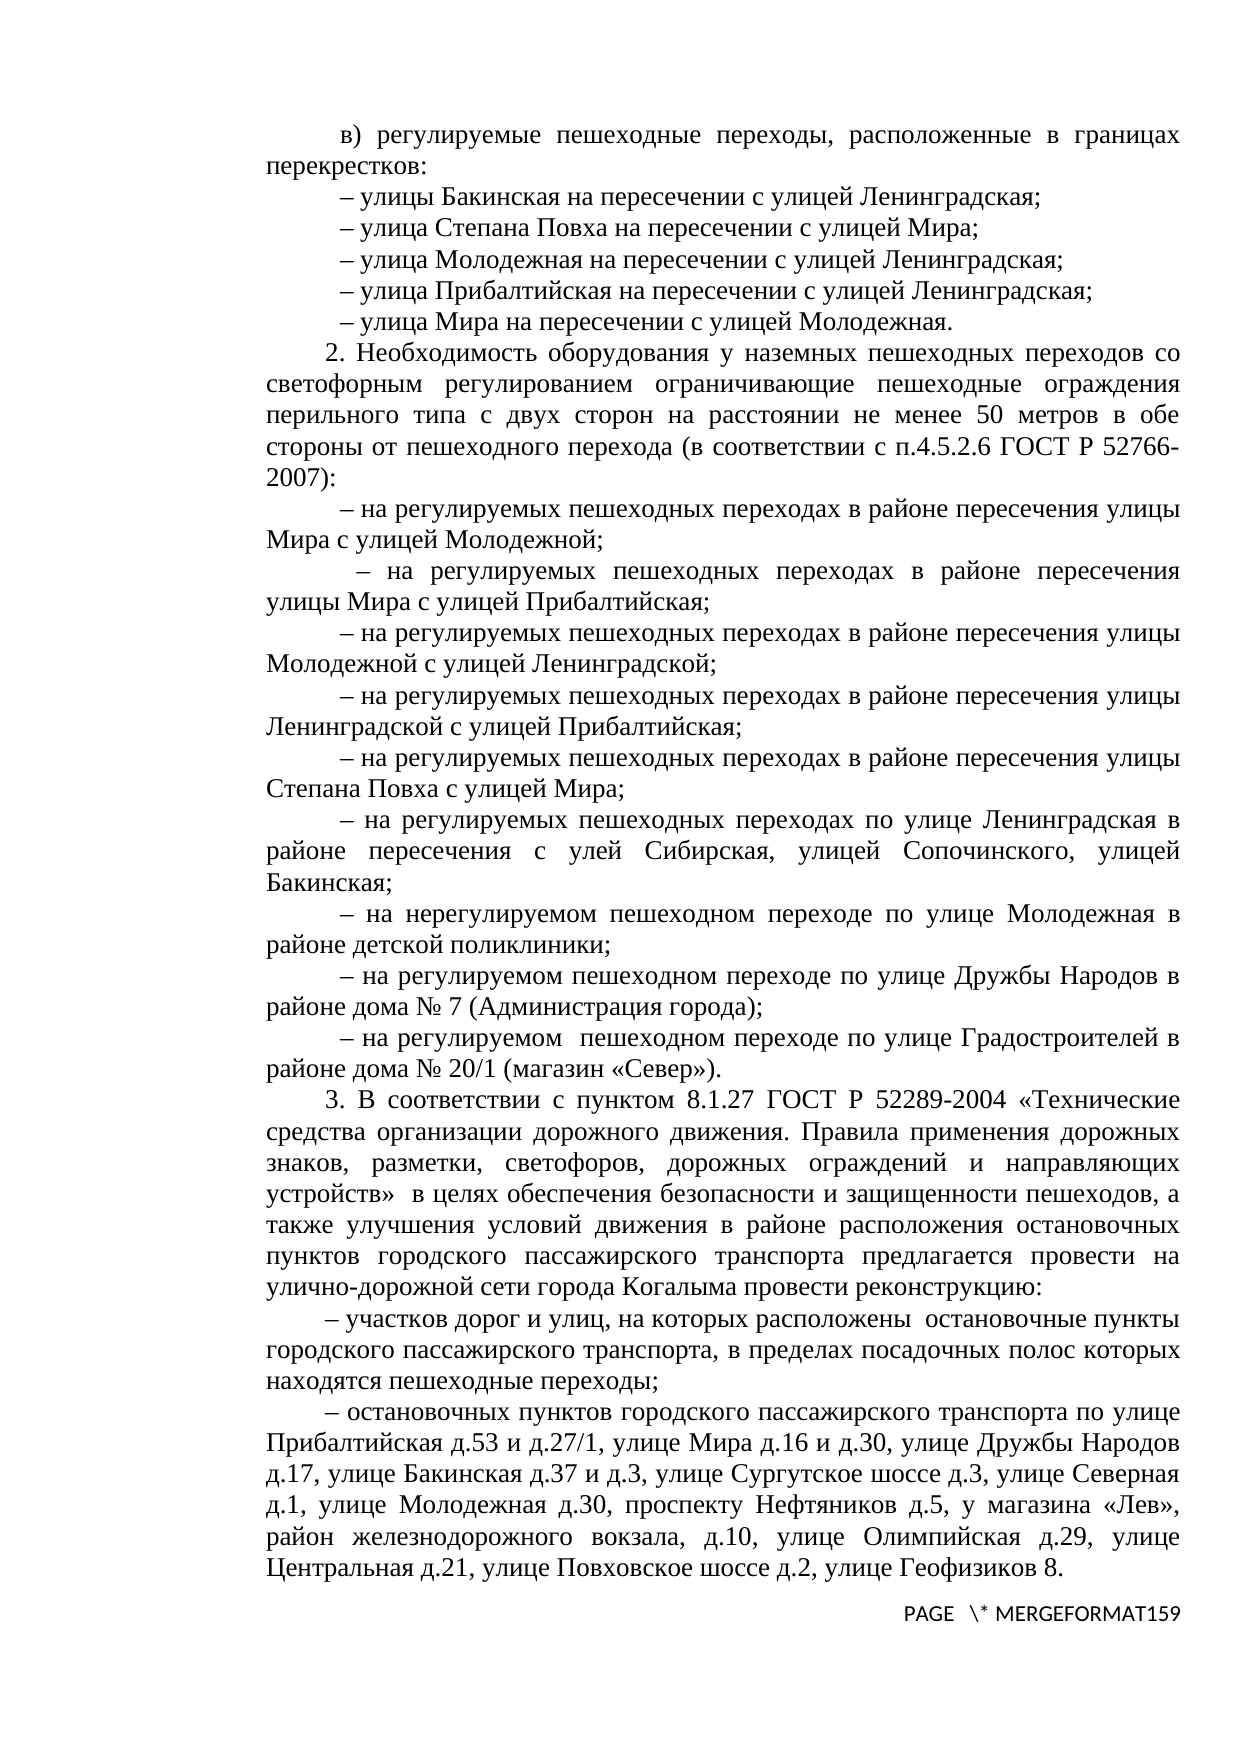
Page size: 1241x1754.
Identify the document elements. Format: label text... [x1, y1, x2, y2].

text – улицы Бакинская на пересечении с улицей Ленинградская; [266, 180, 1181, 212]
text – на регулируемом пешеходном переходе по улице Дружбы Народов в районе дома № 7 (Администрация города); [266, 959, 1181, 1021]
text – на регулируемых пешеходных переходах в районе пересечения улицы Степана Повха с улицей Мира; [266, 741, 1181, 803]
text – участков дорог и улиц, на которых расположены остановочные пункты городского пассажирского транспорта, в пределах посадочных полос которых находятся пешеходные переходы; [266, 1302, 1181, 1395]
text – улица Молодежная на пересечении с улицей Ленинградская; [266, 243, 1181, 274]
text – на нерегулируемом пешеходном переходе по улице Молодежная в районе детской поликлиники; [266, 897, 1181, 959]
text – улица Степана Повха на пересечении с улицей Мира; [266, 212, 1181, 243]
text – улица Мира на пересечении с улицей Молодежная. [266, 305, 1181, 336]
text – на регулируемом пешеходном переходе по улице Градостроителей в районе дома № 20/1 (магазин «Север»). [266, 1021, 1181, 1084]
text – на регулируемых пешеходных переходах по улице Ленинградская в районе пересечения с улей Сибирская, улицей Сопочинского, улицей Бакинская; [266, 803, 1181, 897]
text – на регулируемых пешеходных переходах в районе пересечения улицы Ленинградской с улицей Прибалтийская; [266, 679, 1181, 741]
text – на регулируемых пешеходных переходах в районе пересечения улицы Мира с улицей Молодежной; [266, 492, 1181, 554]
text – на регулируемых пешеходных переходах в районе пересечения улицы Молодежной с улицей Ленинградской; [266, 616, 1181, 679]
text 3. В соответствии с пунктом 8.1.27 ГОСТ Р 52289-2004 «Технические средства организации дорожного движения. Правила применения дорожных знаков, разметки, светофоров, дорожных ограждений и направляющих устройств» в целях обеспечения безопасности и защищенности пешеходов, а также улучшения условий движения в районе расположения остановочных пунктов городского пассажирского транспорта предлагается провести на улично-дорожной сети города Когалыма провести реконструкцию: [266, 1084, 1181, 1302]
text – остановочных пунктов городского пассажирского транспорта по улице Прибалтийская д.53 и д.27/1, улице Мира д.16 и д.30, улице Дружбы Народов д.17, улице Бакинская д.37 и д.3, улице Сургутское шоссе д.3, улице Северная д.1, улице Молодежная д.30, проспекту Нефтяников д.5, у магазина «Лев», район железнодорожного вокзала, д.10, улице Олимпийская д.29, улице Центральная д.21, улице Повховское шоссе д.2, улице Геофизиков 8. [266, 1395, 1181, 1582]
text – на регулируемых пешеходных переходах в районе пересечения улицы Мира с улицей Прибалтийская; [266, 554, 1181, 616]
text в) регулируемые пешеходные переходы, расположенные в границах перекрестков: [266, 118, 1181, 180]
text 2. Необходимость оборудования у наземных пешеходных переходов со светофорным регулированием ограничивающие пешеходные ограждения перильного типа с двух сторон на расстоянии не менее 50 метров в обе стороны от пешеходного перехода (в соответствии с п.4.5.2.6 ГОСТ Р 52766-2007): [266, 336, 1181, 492]
text – улица Прибалтийская на пересечении с улицей Ленинградская; [266, 274, 1181, 305]
